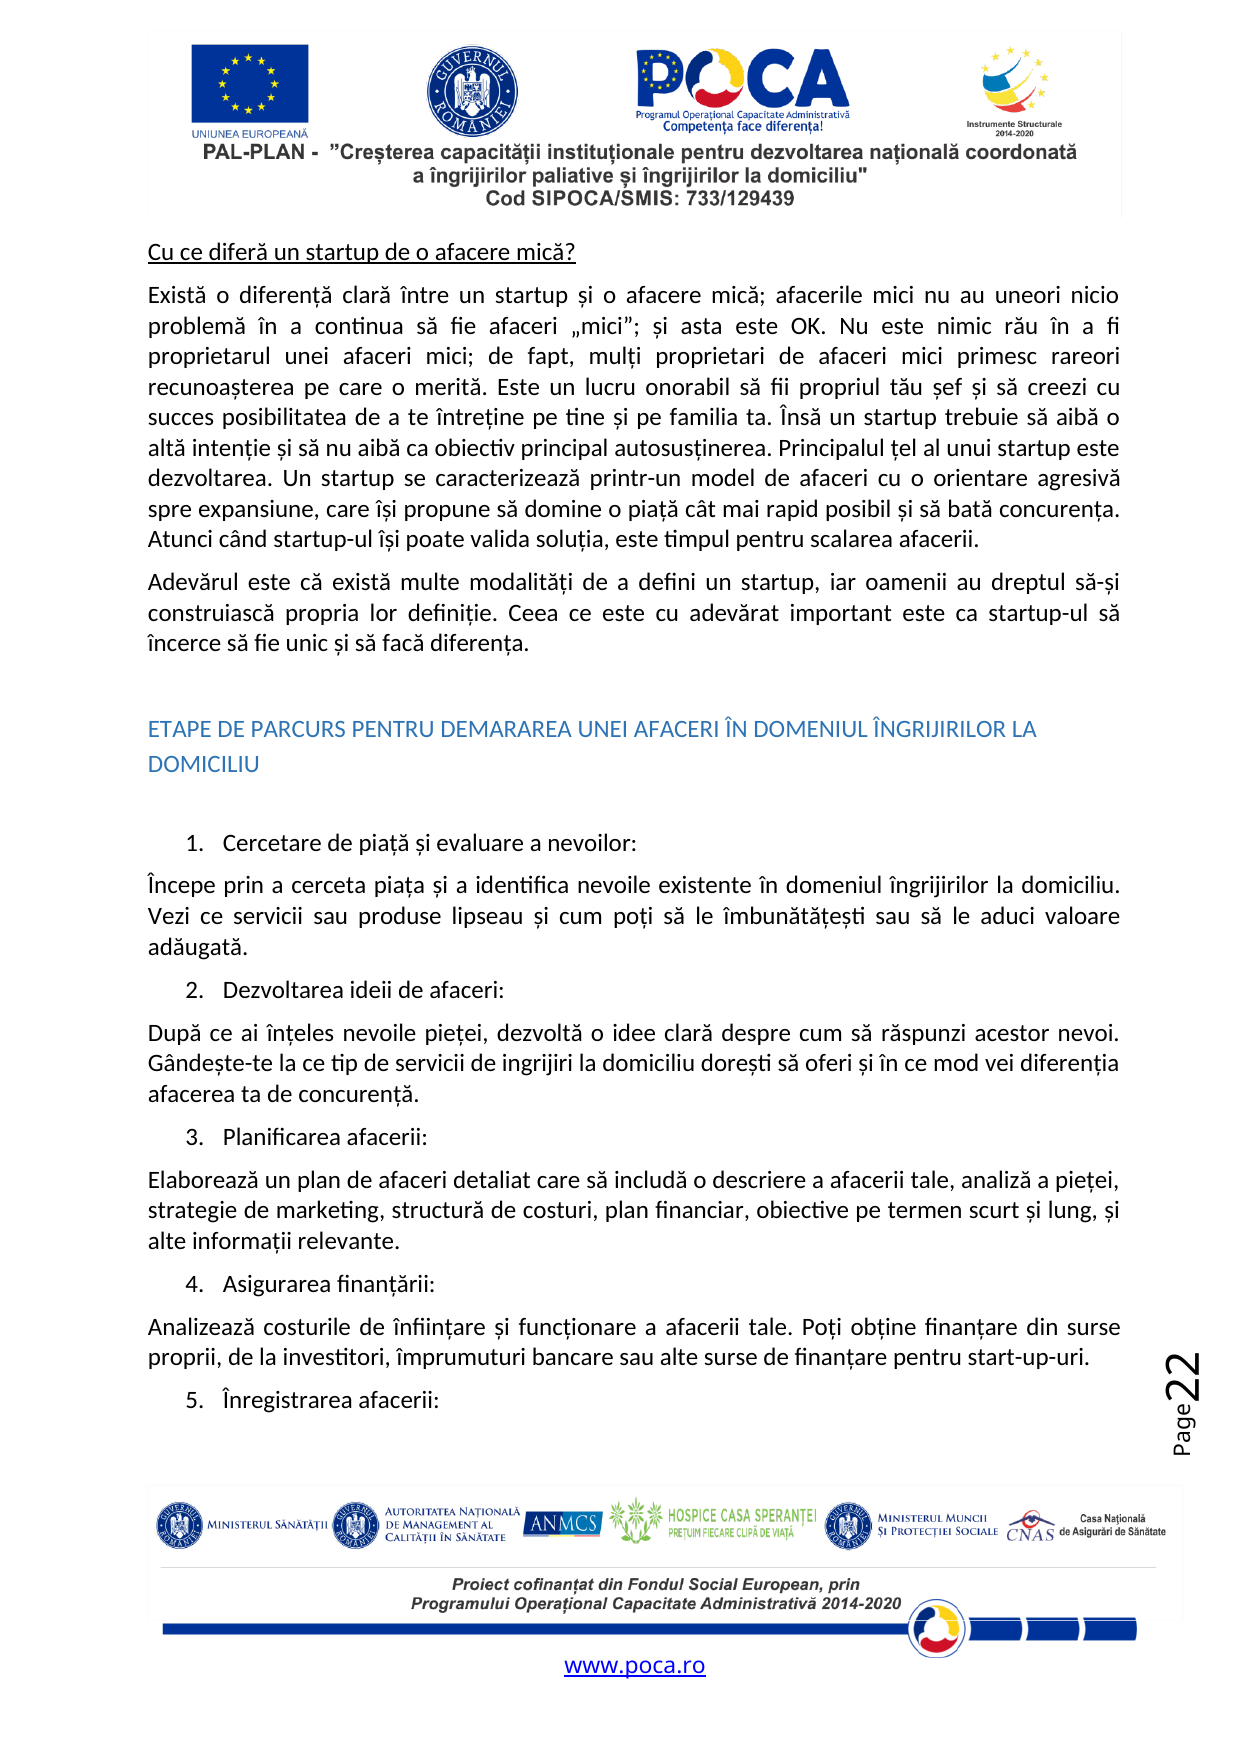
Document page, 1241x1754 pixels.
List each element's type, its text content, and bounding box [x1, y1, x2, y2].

picture [147, 1484, 1184, 1658]
text Există o diferență clară între un startup și o afacere mică; afacerile mici nu au uneori nicio problemă în a continua să fie afaceri „mici”; și asta este OK. Nu este nimic rău în a fi proprietarul unei afaceri mici; de fapt, mulți proprietari de afaceri mici primesc rareori recunoașterea pe care o merită. Este un lucru onorabil să fii propriul tău șef și să creezi cu succes posibilitatea de a te întreține pe tine și pe familia ta. Însă un startup trebuie să aibă o altă intenție și să nu aibă ca obiectiv principal autosusținerea. Principalul țel al unui startup este dezvoltarea. Un startup se caracterizează printr-un model de afaceri cu o orientare agresivă spre expansiune, care își propune să domine o piață cât mai rapid posibil și să bată concurența. Atunci când startup-ul își poate valida soluția, este timpul pentru scalarea afacerii. [148, 279, 1122, 554]
list Asigurarea finanțării: [185, 1268, 1122, 1298]
list Planificarea afacerii: [185, 1121, 1122, 1151]
text Elaborează un plan de afaceri detaliat care să includă o descriere a afacerii tale, analiză a pieței, strategie de marketing, structură de costuri, plan financiar, obiective pe termen scurt și lung, și alte informații relevante. [148, 1164, 1122, 1255]
text După ce ai înțeles nevoile pieței, dezvoltă o idee clară despre cum să răspunzi acestor nevoi. Gândește-te la ce tip de servicii de ingrijiri la domiciliu dorești să oferi și în ce mod vei diferenția afacerea ta de concurență. [148, 1017, 1122, 1108]
list Înregistrarea afacerii: [185, 1384, 1122, 1415]
list Cercetare de piață și evaluare a nevoilor: [185, 827, 1122, 857]
text Analizează costurile de înființare și funcționare a afacerii tale. Poți obține finanțare din surse proprii, de la investitori, împrumuturi bancare sau alte surse de finanțare pentru start-up-uri. [148, 1311, 1122, 1372]
subtitle ETAPE DE PARCURS PENTRU DEMARAREA UNEI AFACERI ÎN DOMENIUL ÎNGRIJIRILOR LA DOMICILIU [148, 714, 1122, 779]
picture [147, 29, 1123, 219]
list Dezvoltarea ideii de afaceri: [185, 974, 1122, 1004]
text Cu ce diferă un startup de o afacere mică? [148, 236, 1122, 267]
text Începe prin a cerceta piața și a identifica nevoile existente în domeniul îngrijirilor la domiciliu. Vezi ce servicii sau produse lipseau și cum poți să le îmbunătățești sau să le aduci valoare adăugată. [148, 870, 1122, 961]
text Adevărul este că există multe modalități de a defini un startup, iar oamenii au dreptul să-și construiască propria lor definiție. Ceea ce este cu adevărat important este ca startup-ul să încerce să fie unic și să facă diferența. [148, 567, 1122, 658]
